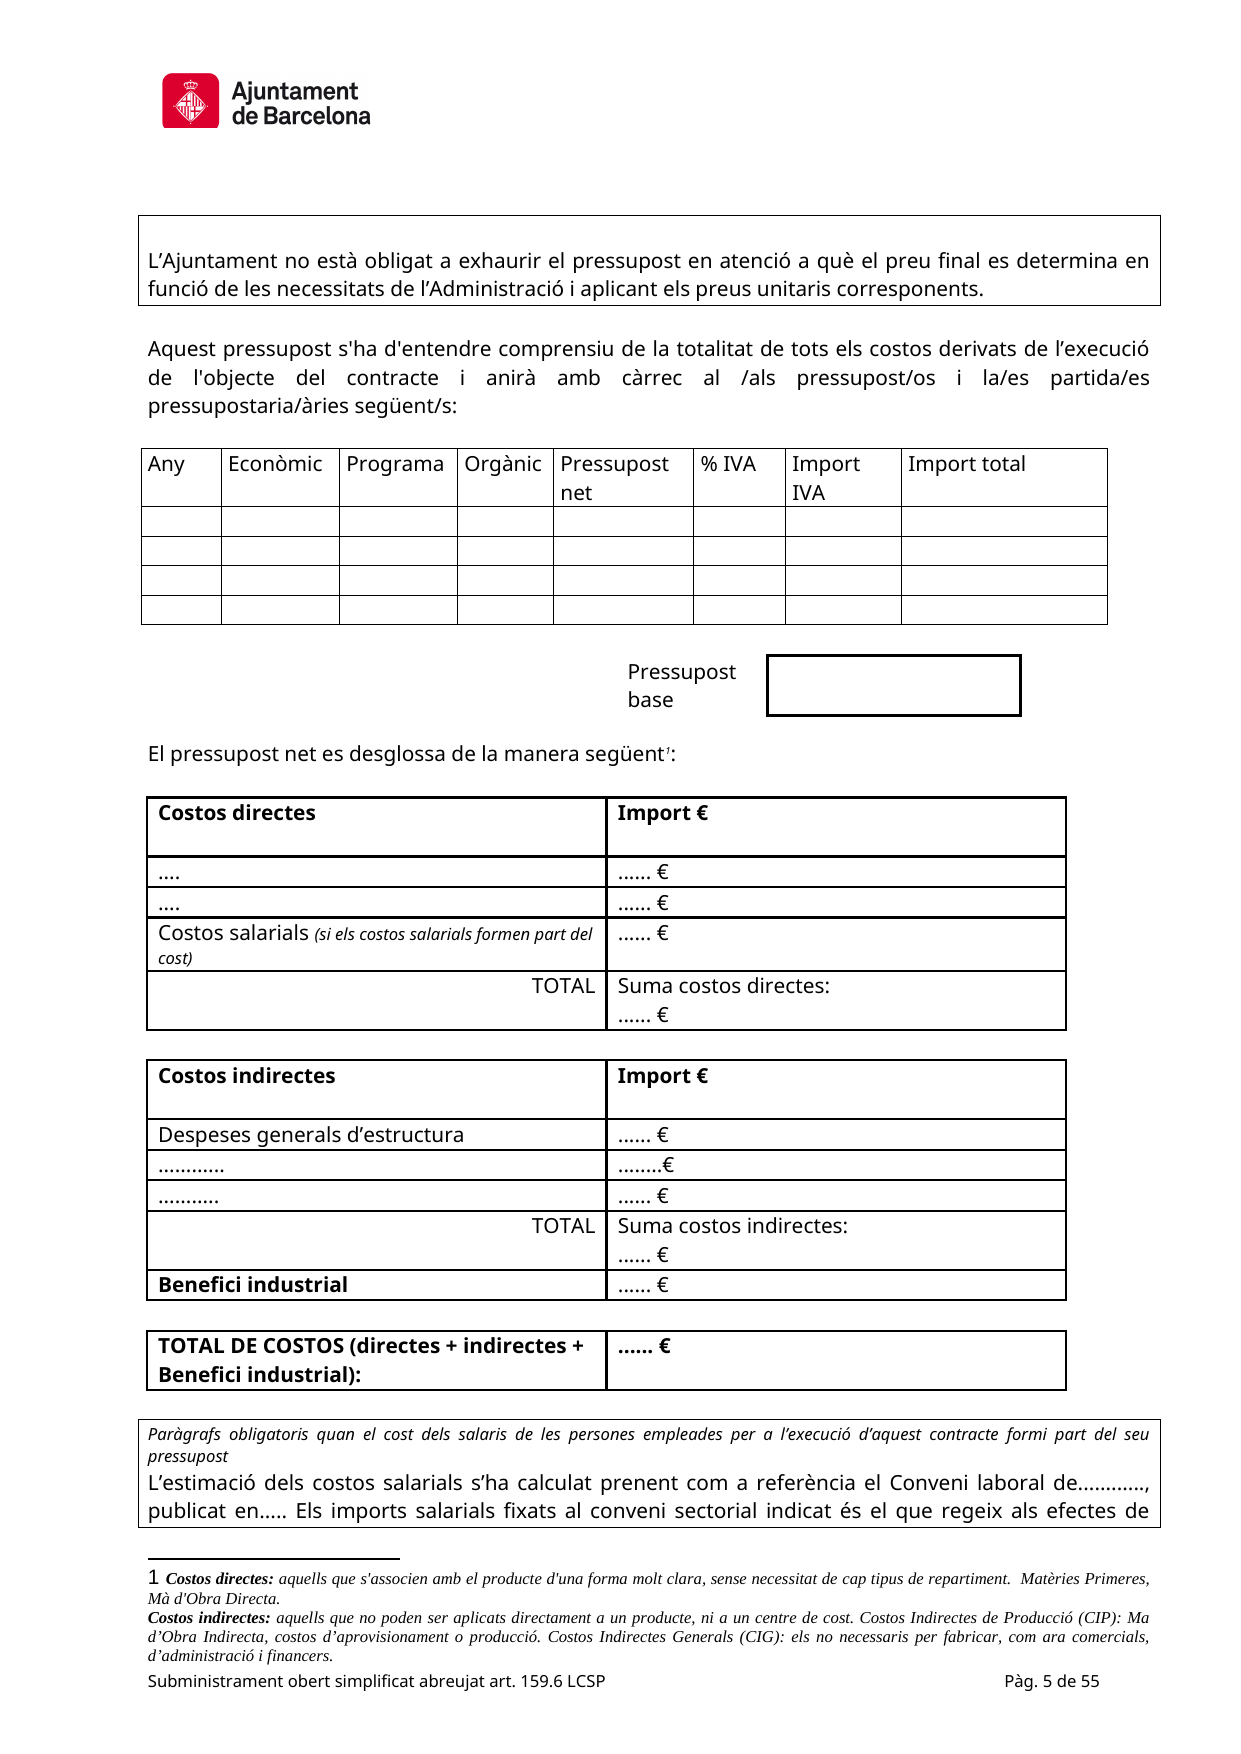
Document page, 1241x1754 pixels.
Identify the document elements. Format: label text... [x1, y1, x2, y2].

table_header Econòmic [222, 449, 339, 506]
table_cell [554, 566, 693, 595]
table_header Pressupost net [554, 449, 693, 506]
table_cell [554, 507, 693, 536]
table_cell [458, 596, 553, 624]
text Paràgrafs obligatoris quan el cost dels salaris de les persones empleades per a l’execució d’aquest contracte formi part del seu pressupost [139, 1420, 1160, 1464]
table_cell ........€ [608, 1151, 1065, 1179]
table_cell Benefici industrial [148, 1271, 605, 1299]
table_cell [694, 537, 785, 565]
table_cell [786, 537, 901, 565]
table_cell TOTAL [148, 1212, 605, 1268]
table_header Costos indirectes [148, 1061, 605, 1118]
table_cell [458, 507, 553, 536]
table_header [769, 657, 1019, 714]
table_cell [142, 507, 221, 536]
table_cell [222, 596, 339, 624]
table_cell [786, 507, 901, 536]
table_cell [902, 537, 1107, 565]
table_cell .... [148, 888, 605, 916]
table_cell Costos salarials (si els costos salarials formen part del cost) [148, 919, 605, 969]
table_header Pressupost base [620, 654, 766, 714]
table_cell [694, 507, 785, 536]
table_header ...... € [608, 1332, 1065, 1388]
text Aquest pressupost s'ha d'entendre comprensiu de la totalitat de tots els costos derivats de l’execució de l'objecte del contracte i anirà amb càrrec al /als pressupost/os i la/es partida/es pressupostaria/àries següent/s: [148, 334, 1152, 420]
table_cell ...... € [608, 919, 1065, 969]
table_cell ...... € [608, 1181, 1065, 1209]
text El pressupost net es desglossa de la manera següent: [148, 739, 1152, 768]
picture [162, 73, 371, 128]
table_cell ............ [148, 1151, 605, 1179]
table_header Any [142, 449, 221, 506]
table_cell [554, 596, 693, 624]
table_cell [222, 537, 339, 565]
table_cell [340, 596, 457, 624]
table_cell [222, 507, 339, 536]
table_header % IVA [694, 449, 785, 506]
table_header Costos directes [148, 799, 605, 855]
table_cell .... [148, 858, 605, 886]
table_cell [458, 537, 553, 565]
table_header Orgànic [458, 449, 553, 506]
table_header Import € [608, 799, 1065, 855]
table_cell [340, 566, 457, 595]
table_cell ...... € [608, 1271, 1065, 1299]
table_cell TOTAL [148, 972, 605, 1028]
table_cell ........... [148, 1181, 605, 1209]
table_cell [786, 596, 901, 624]
table_cell Suma costos directes: ...... € [608, 972, 1065, 1028]
text L’Ajuntament no està obligat a exhaurir el pressupost en atenció a què el preu final es determina en funció de les necessitats de l’Administració i aplicant els preus unitaris corresponents. [139, 243, 1160, 305]
table_cell [902, 596, 1107, 624]
table_cell [458, 566, 553, 595]
table_cell ...... € [608, 858, 1065, 886]
table_header Programa [340, 449, 457, 506]
table_cell [694, 566, 785, 595]
table_cell [902, 507, 1107, 536]
table_header TOTAL DE COSTOS (directes + indirectes + Benefici industrial): [148, 1332, 605, 1388]
table_cell ...... € [608, 1120, 1065, 1148]
table_header Import total [902, 449, 1107, 506]
table_cell Despeses generals d’estructura [148, 1120, 605, 1148]
table_cell [786, 566, 901, 595]
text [139, 1464, 1160, 1527]
table_cell [902, 566, 1107, 595]
table_cell Suma costos indirectes: ...... € [608, 1212, 1065, 1268]
table_header Import IVA [786, 449, 901, 506]
table_cell [340, 537, 457, 565]
table_header Import € [608, 1061, 1065, 1118]
table_cell [554, 537, 693, 565]
table_cell [142, 596, 221, 624]
table_cell [340, 507, 457, 536]
table_cell ...... € [608, 888, 1065, 916]
table_cell [222, 566, 339, 595]
table_cell [694, 596, 785, 624]
table_cell [142, 566, 221, 595]
table_cell [142, 537, 221, 565]
